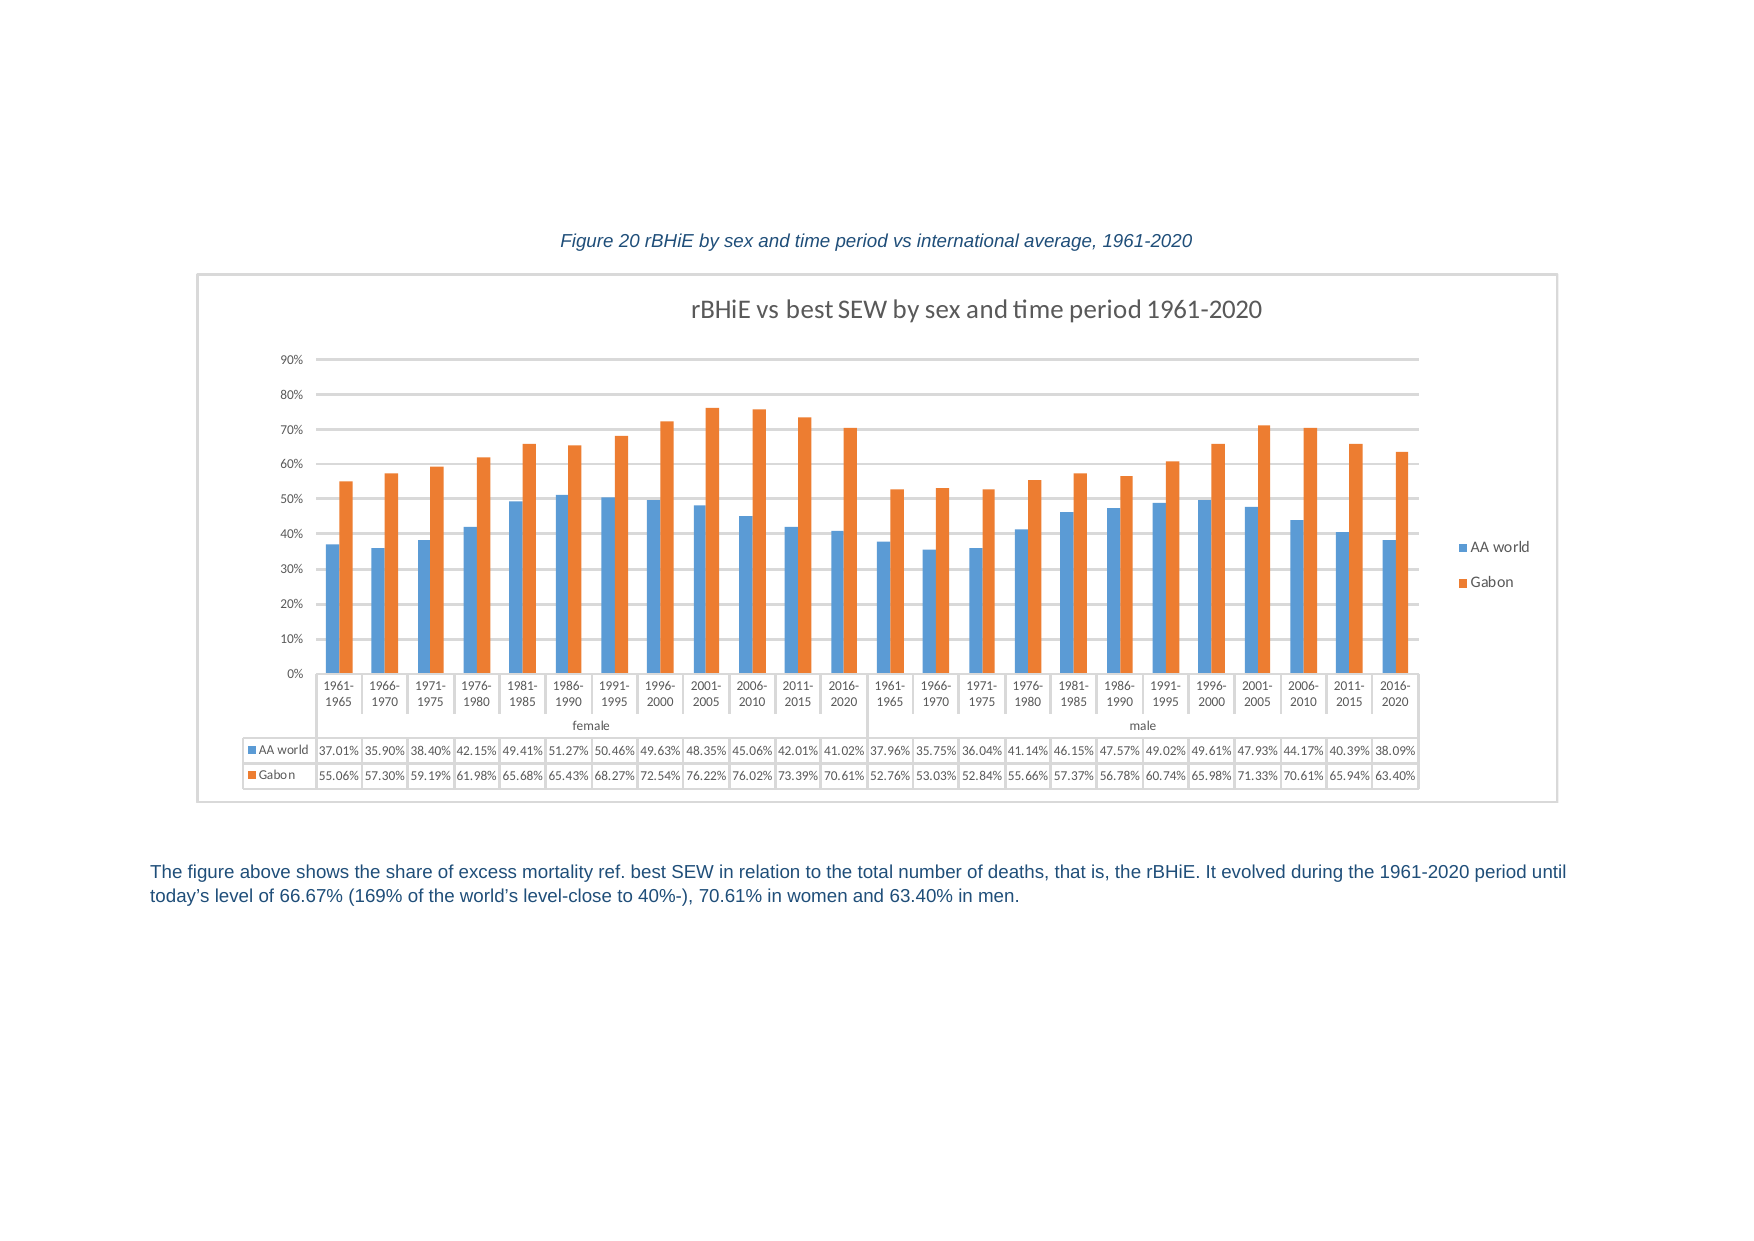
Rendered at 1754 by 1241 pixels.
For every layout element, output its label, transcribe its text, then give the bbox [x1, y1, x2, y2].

text The figure above shows the share of excess mortality ref. best SEW in relation to the total number of deaths, that is, the rBHiE. It evolved during the 1961-2020 period until today’s level of 66.67% (169% of the world’s level-close to 40%-), 70.61% in women and 63.40% in men. [150, 861, 1604, 906]
